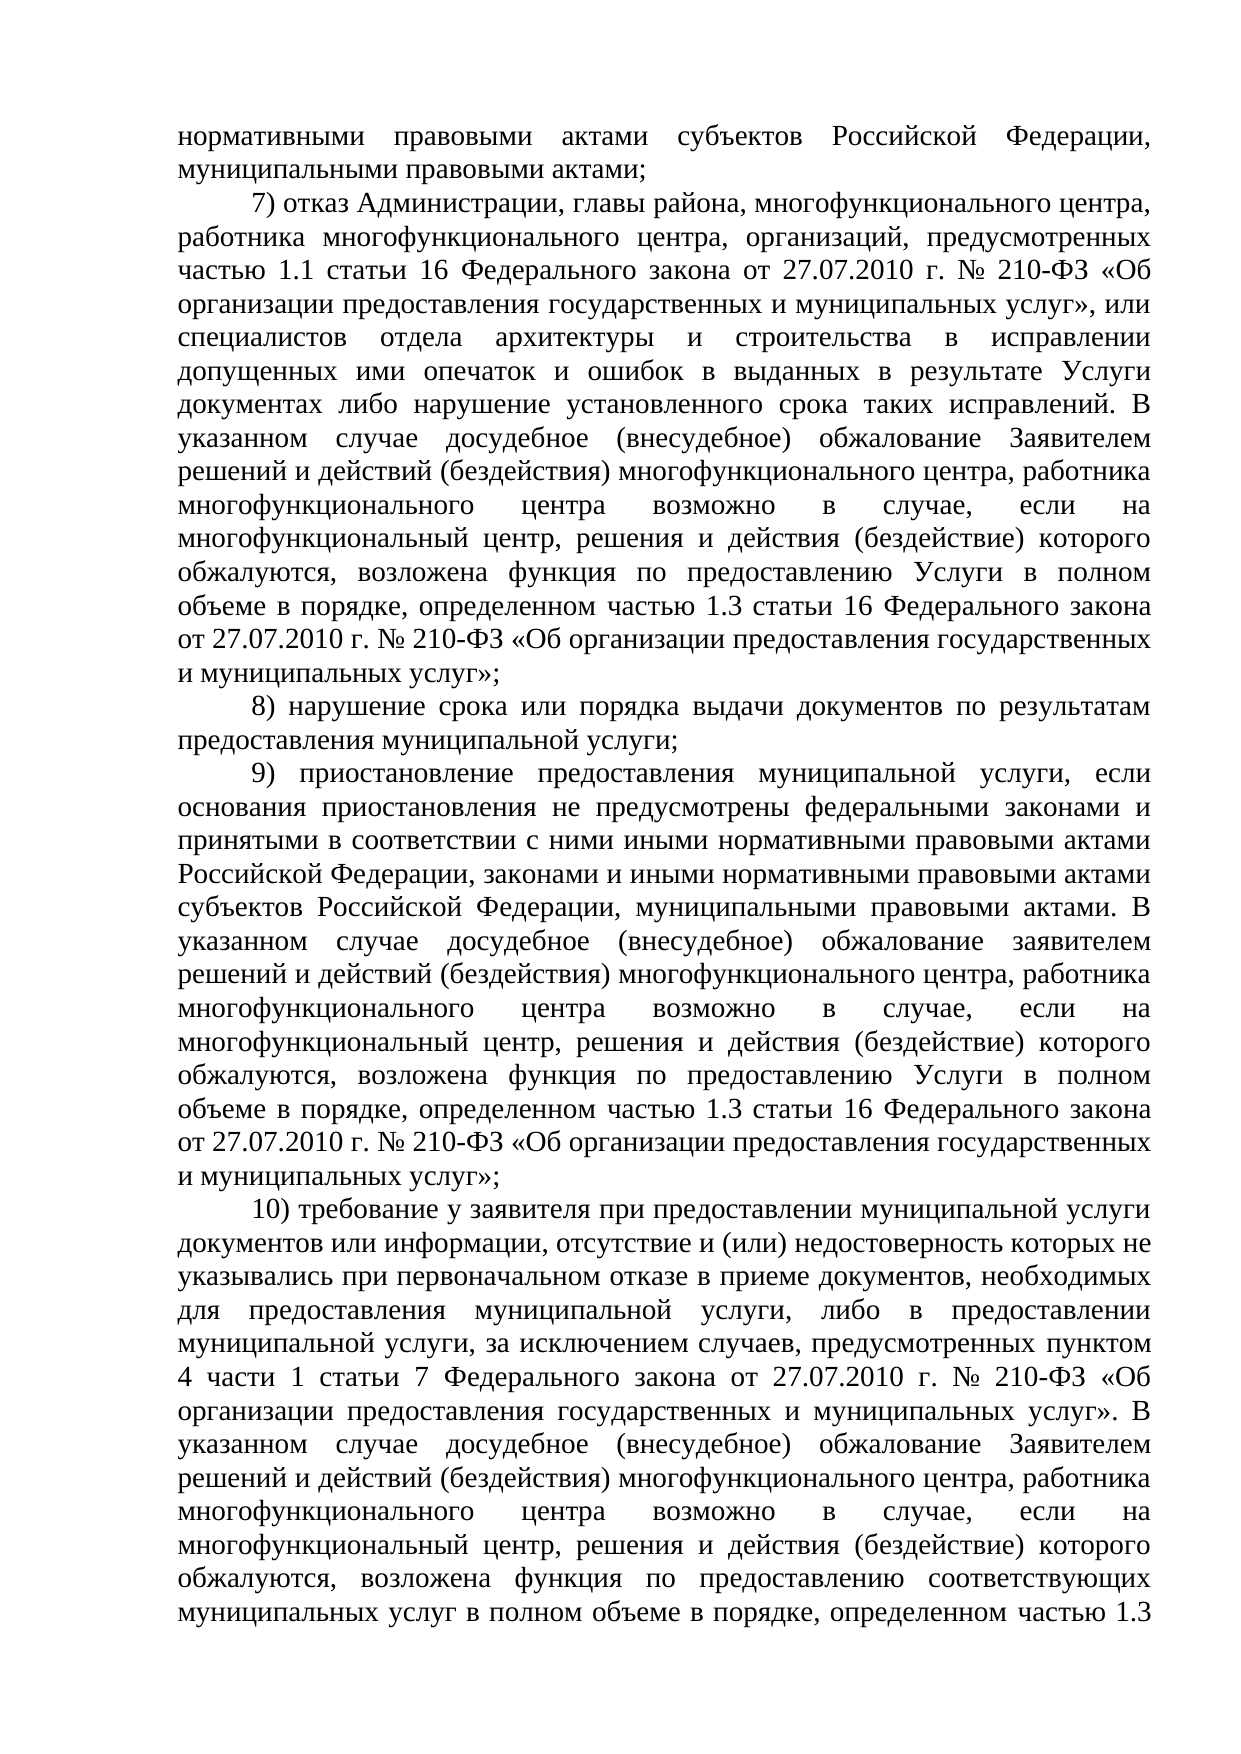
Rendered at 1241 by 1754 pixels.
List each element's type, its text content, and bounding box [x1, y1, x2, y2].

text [177, 1191, 1152, 1627]
text 8) нарушение срока или порядка выдачи документов по результатам предоставления муниципальной услуги; [177, 688, 1152, 755]
text 7) отказ Администрации, главы района, многофункционального центра, работника многофункционального центра, организаций, предусмотренных частью 1.1 статьи 16 Федерального закона от 27.07.2010 г. № 210-ФЗ «Об организации предоставления государственных и муниципальных услуг», или специалистов отдела архитектуры и строительства в исправлении допущенных ими опечаток и ошибок в выданных в результате Услуги документах либо нарушение установленного срока таких исправлений. В указанном случае досудебное (внесудебное) обжалование Заявителем решений и действий (бездействия) многофункционального центра, работника многофункционального центра возможно в случае, если на многофункциональный центр, решения и действия (бездействие) которого обжалуются, возложена функция по предоставлению Услуги в полном объеме в порядке, определенном частью 1.3 статьи 16 Федерального закона от 27.07.2010 г. № 210-ФЗ «Об организации предоставления государственных и муниципальных услуг»; [177, 185, 1152, 688]
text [177, 118, 1152, 185]
text 9) приостановление предоставления муниципальной услуги, если основания приостановления не предусмотрены федеральными законами и принятыми в соответствии с ними иными нормативными правовыми актами Российской Федерации, законами и иными нормативными правовыми актами субъектов Российской Федерации, муниципальными правовыми актами. В указанном случае досудебное (внесудебное) обжалование заявителем решений и действий (бездействия) многофункционального центра, работника многофункционального центра возможно в случае, если на многофункциональный центр, решения и действия (бездействие) которого обжалуются, возложена функция по предоставлению Услуги в полном объеме в порядке, определенном частью 1.3 статьи 16 Федерального закона от 27.07.2010 г. № 210-ФЗ «Об организации предоставления государственных и муниципальных услуг»; [177, 755, 1152, 1191]
